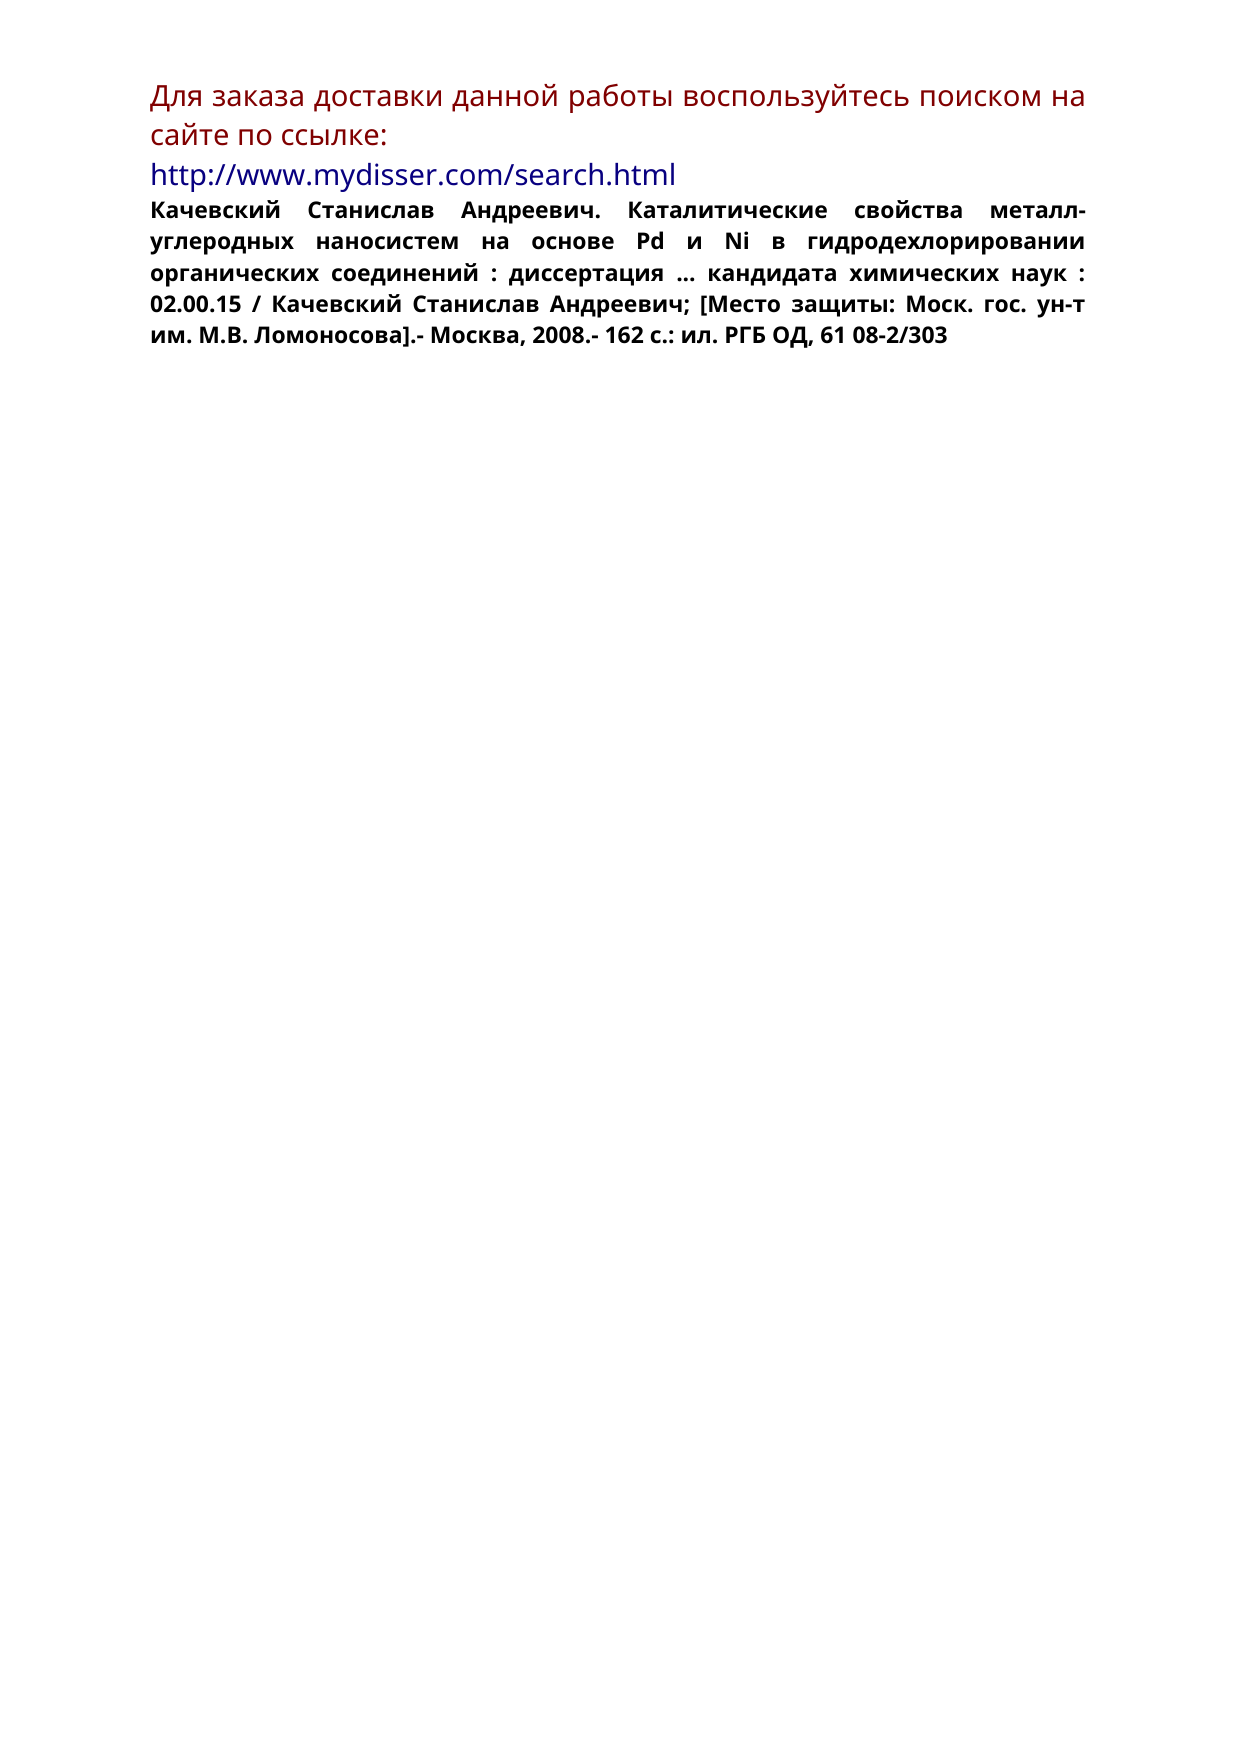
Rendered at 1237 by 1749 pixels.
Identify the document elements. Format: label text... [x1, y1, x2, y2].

text Качевский Станислав Андреевич. Каталитические свойства металл-углеродных наносистем на основе Pd и Ni в гидродехлорировании органических соединений : диссертация ... кандидата химических наук : 02.00.15 / Качевский Станислав Андреевич; [Место защиты: Моск. гос. ун-т им. М.В. Ломоносова].- Москва, 2008.- 162 с.: ил. РГБ ОД, 61 08-2/303 [150, 194, 1086, 350]
